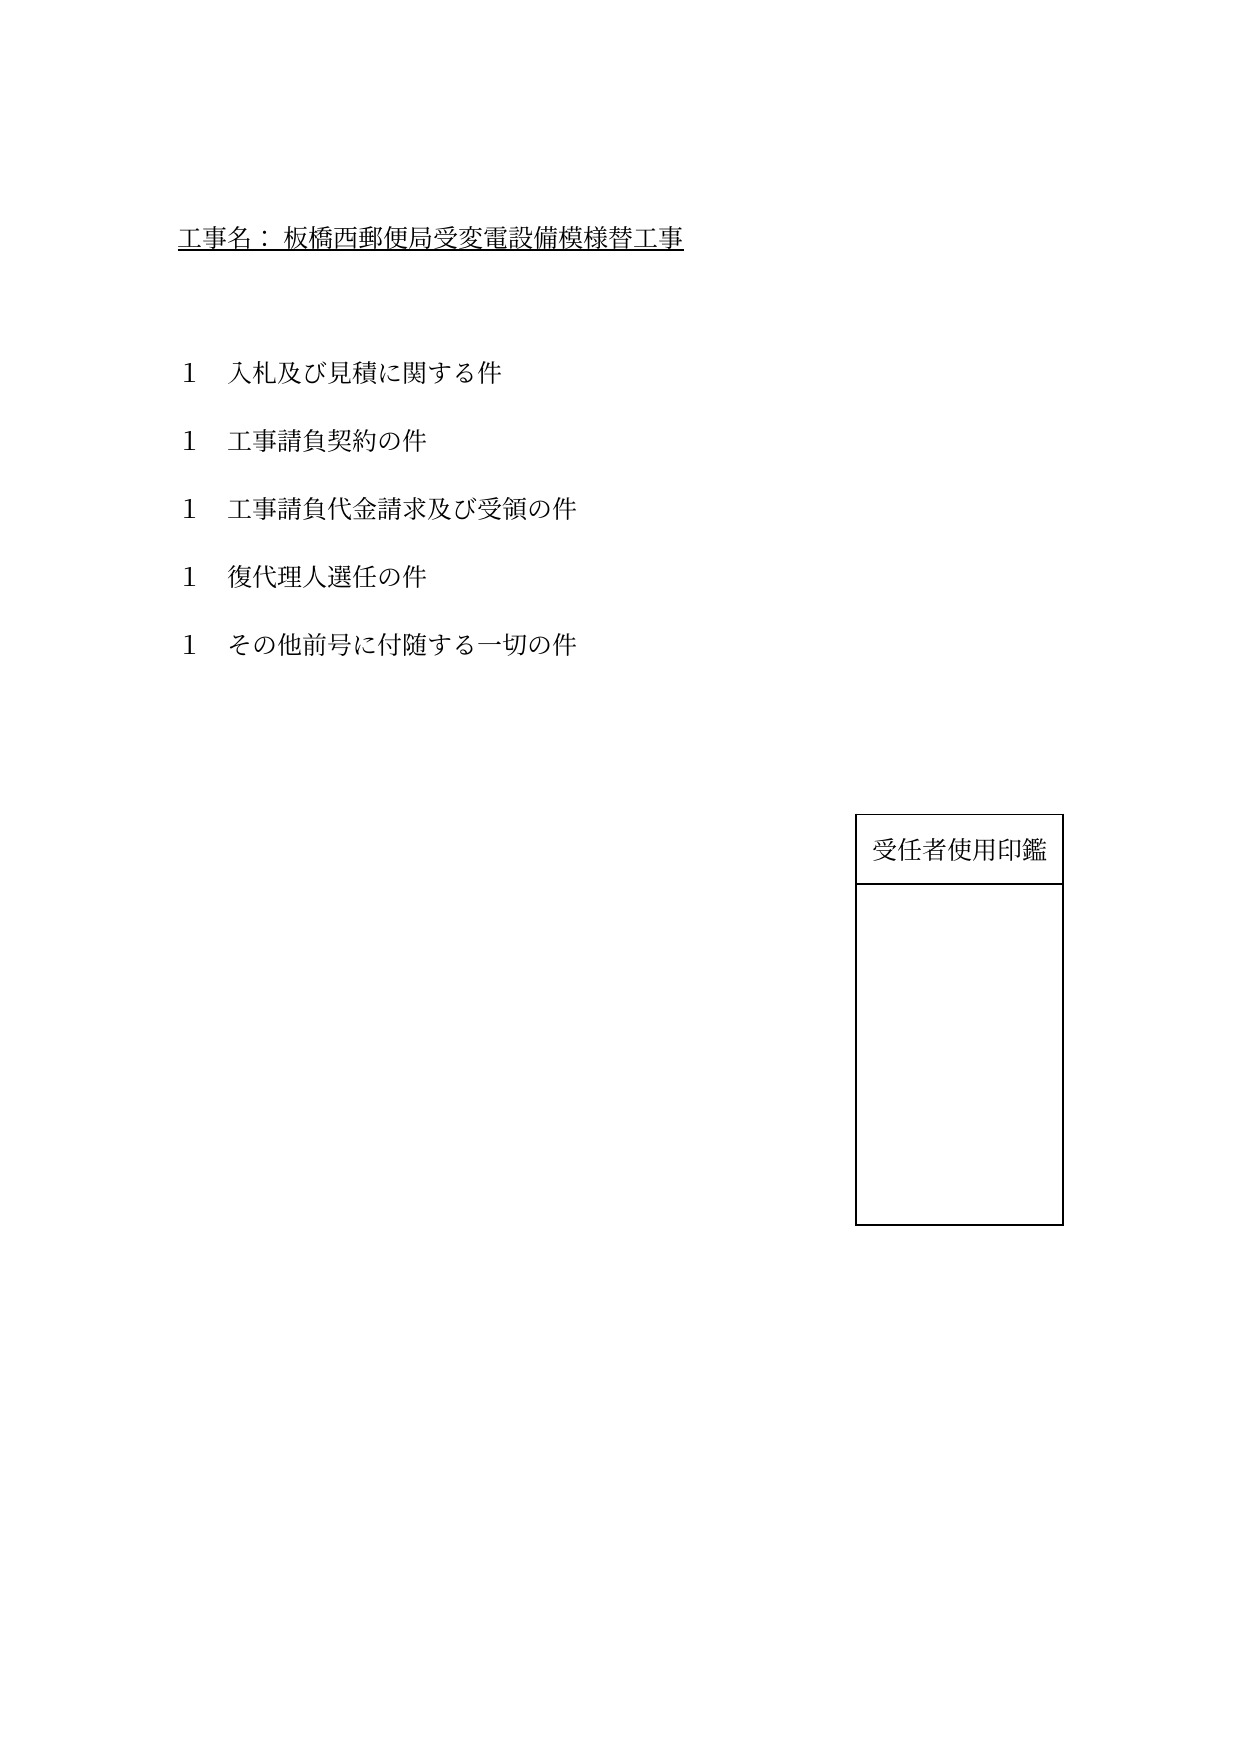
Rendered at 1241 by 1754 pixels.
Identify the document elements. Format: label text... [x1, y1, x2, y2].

text １ 入札及び見積に関する件 [177, 338, 1063, 406]
text １ 復代理人選任の件 [177, 542, 1063, 610]
table_header 受任者使用印鑑 [857, 815, 1062, 883]
text １ 工事請負代金請求及び受領の件 [177, 474, 1063, 542]
text 工事名： 板橋西郵便局受変電設備模様替工事 [177, 202, 1063, 270]
table_cell [857, 885, 1062, 1224]
text １ 工事請負契約の件 [177, 406, 1063, 474]
text １ その他前号に付随する一切の件 [177, 610, 1063, 678]
